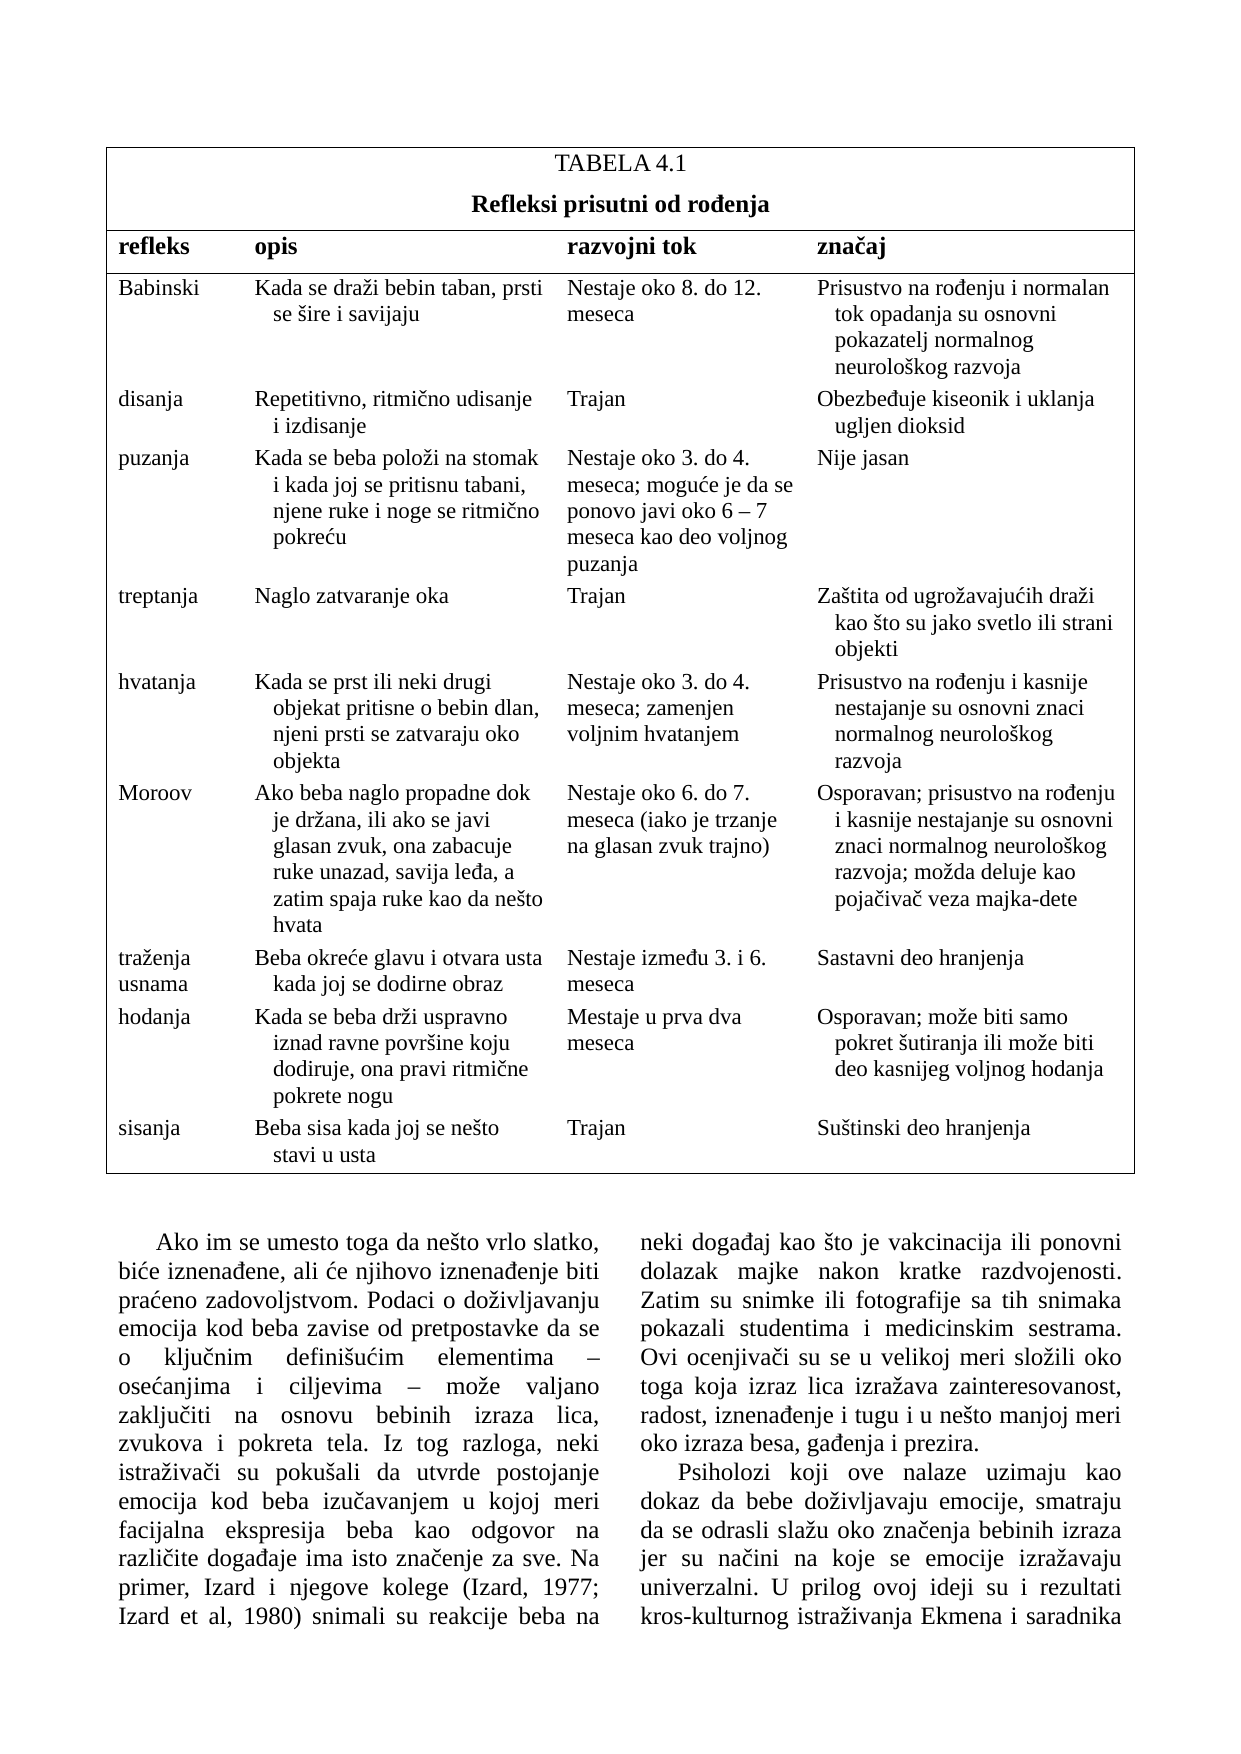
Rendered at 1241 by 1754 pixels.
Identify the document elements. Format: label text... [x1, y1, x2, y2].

table_cell Naglo zatvaranje oka [243, 583, 556, 668]
table_cell Osporavan; može biti samo pokret šutiranja ili može biti deo kasnijeg voljnog hodanja [806, 1003, 1134, 1114]
table_cell Prisustvo na rođenju i normalan tok opadanja su osnovni pokazatelj normalnog neurološkog razvoja [806, 274, 1134, 385]
table_cell Nestaje oko 3. do 4. meseca; zamenjen voljnim hvatanjem [556, 668, 806, 779]
table_cell Trajan [556, 385, 806, 444]
table_cell Nestaje oko 8. do 12. meseca [556, 274, 806, 385]
text Ako im se umesto toga da nešto vrlo slatko, biće iznenađene, ali će njihovo iznenađenje biti praćeno zadovoljstvom. Podaci o doživljavanju emocija kod beba zavise od pretpostavke da se o ključnim definišućim elementima – osećanjima i ciljevima – može valjano zaključiti na osnovu bebinih izraza lica, zvukova i pokreta tela. Iz tog razloga, neki istraživači su pokušali da utvrde postojanje emocija kod beba izučavanjem u kojoj meri facijalna ekspresija beba kao odgovor na različite događaje ima isto značenje za sve. Na primer, Izard i njegove kolege (Izard, 1977; Izard et al, 1980) snimali su reakcije beba na neki događaj kao što je vakcinacija ili ponovni dolazak majke nakon kratke razdvojenosti. Zatim su snimke ili fotografije sa tih snimaka pokazali studentima i medicinskim sestrama. Ovi ocenjivači su se u velikoj meri složili oko toga koja izraz lica izražava zainteresovanost, radost, iznenađenje i tugu i u nešto manjoj meri oko izraza besa, gađenja i prezira. [640, 1227, 1122, 1457]
table_cell Trajan [556, 583, 806, 668]
table_cell Beba sisa kada joj se nešto stavi u usta [243, 1114, 556, 1173]
table_cell Suštinski deo hranjenja [806, 1114, 1134, 1173]
table_cell sisanja [107, 1114, 243, 1173]
table_cell Nije jasan [806, 444, 1134, 582]
table_cell disanja [107, 385, 243, 444]
table_cell refleks [107, 231, 243, 273]
table_cell Sastavni deo hranjenja [806, 944, 1134, 1003]
table_cell Trajan [556, 1114, 806, 1173]
table_cell Nestaje oko 6. do 7. meseca (iako je trzanje na glasan zvuk trajno) [556, 779, 806, 944]
table_cell značaj [806, 231, 1134, 273]
table_cell Repetitivno, ritmično udisanje i izdisanje [243, 385, 556, 444]
table_cell Kada se draži bebin taban, prsti se šire i savijaju [243, 274, 556, 385]
table_cell Moroov [107, 779, 243, 944]
text Ako im se umesto toga da nešto vrlo slatko, biće iznenađene, ali će njihovo iznenađenje biti praćeno zadovoljstvom. Podaci o doživljavanju emocija kod beba zavise od pretpostavke da se o ključnim definišućim elementima – osećanjima i ciljevima – može valjano zaključiti na osnovu bebinih izraza lica, zvukova i pokreta tela. Iz tog razloga, neki istraživači su pokušali da utvrde postojanje emocija kod beba izučavanjem u kojoj meri facijalna ekspresija beba kao odgovor na različite događaje ima isto značenje za sve. Na primer, Izard i njegove kolege (Izard, 1977; Izard et al, 1980) snimali su reakcije beba na neki događaj kao što je vakcinacija ili ponovni dolazak majke nakon kratke razdvojenosti. Zatim su snimke ili fotografije sa tih snimaka pokazali studentima i medicinskim sestrama. Ovi ocenjivači su se u velikoj meri složili oko toga koja izraz lica izražava zainteresovanost, radost, iznenađenje i tugu i u nešto manjoj meri oko izraza besa, gađenja i prezira. [118, 1227, 600, 1630]
table_cell Zaštita od ugrožavajućih draži kao što su jako svetlo ili strani objekti [806, 583, 1134, 668]
table_cell Kada se prst ili neki drugi objekat pritisne o bebin dlan, njeni prsti se zatvaraju oko objekta [243, 668, 556, 779]
table_cell Babinski [107, 274, 243, 385]
table_cell razvojni tok [556, 231, 806, 273]
table_cell Nestaje oko 3. do 4. meseca; moguće je da se ponovo javi oko 6 – 7 meseca kao deo voljnog puzanja [556, 444, 806, 582]
table_cell opis [243, 231, 556, 273]
table_cell Beba okreće glavu i otvara usta kada joj se dodirne obraz [243, 944, 556, 1003]
table_cell treptanja [107, 583, 243, 668]
table_cell Obezbeđuje kiseonik i uklanja ugljen dioksid [806, 385, 1134, 444]
table_cell hvatanja [107, 668, 243, 779]
table_cell Mestaje u prva dva meseca [556, 1003, 806, 1114]
table_cell hodanja [107, 1003, 243, 1114]
table_cell puzanja [107, 444, 243, 582]
table_cell Ako beba naglo propadne dok je držana, ili ako se javi glasan zvuk, ona zabacuje ruke unazad, savija leđa, a zatim spaja ruke kao da nešto hvata [243, 779, 556, 944]
table_cell Nestaje između 3. i 6. meseca [556, 944, 806, 1003]
table_cell Kada se beba položi na stomak i kada joj se pritisnu tabani, njene ruke i noge se ritmično pokreću [243, 444, 556, 582]
table_cell Prisustvo na rođenju i kasnije nestajanje su osnovni znaci normalnog neurološkog razvoja [806, 668, 1134, 779]
table_cell traženja usnama [107, 944, 243, 1003]
table_cell Osporavan; prisustvo na rođenju i kasnije nestajanje su osnovni znaci normalnog neurološkog razvoja; možda deluje kao pojačivač veza majka-dete [806, 779, 1134, 944]
table_cell Kada se beba drži uspravno iznad ravne površine koju dodiruje, ona pravi ritmične pokrete nogu [243, 1003, 556, 1114]
table_header TABELA 4.1 Refleksi prisutni od rođenja [107, 148, 1134, 230]
